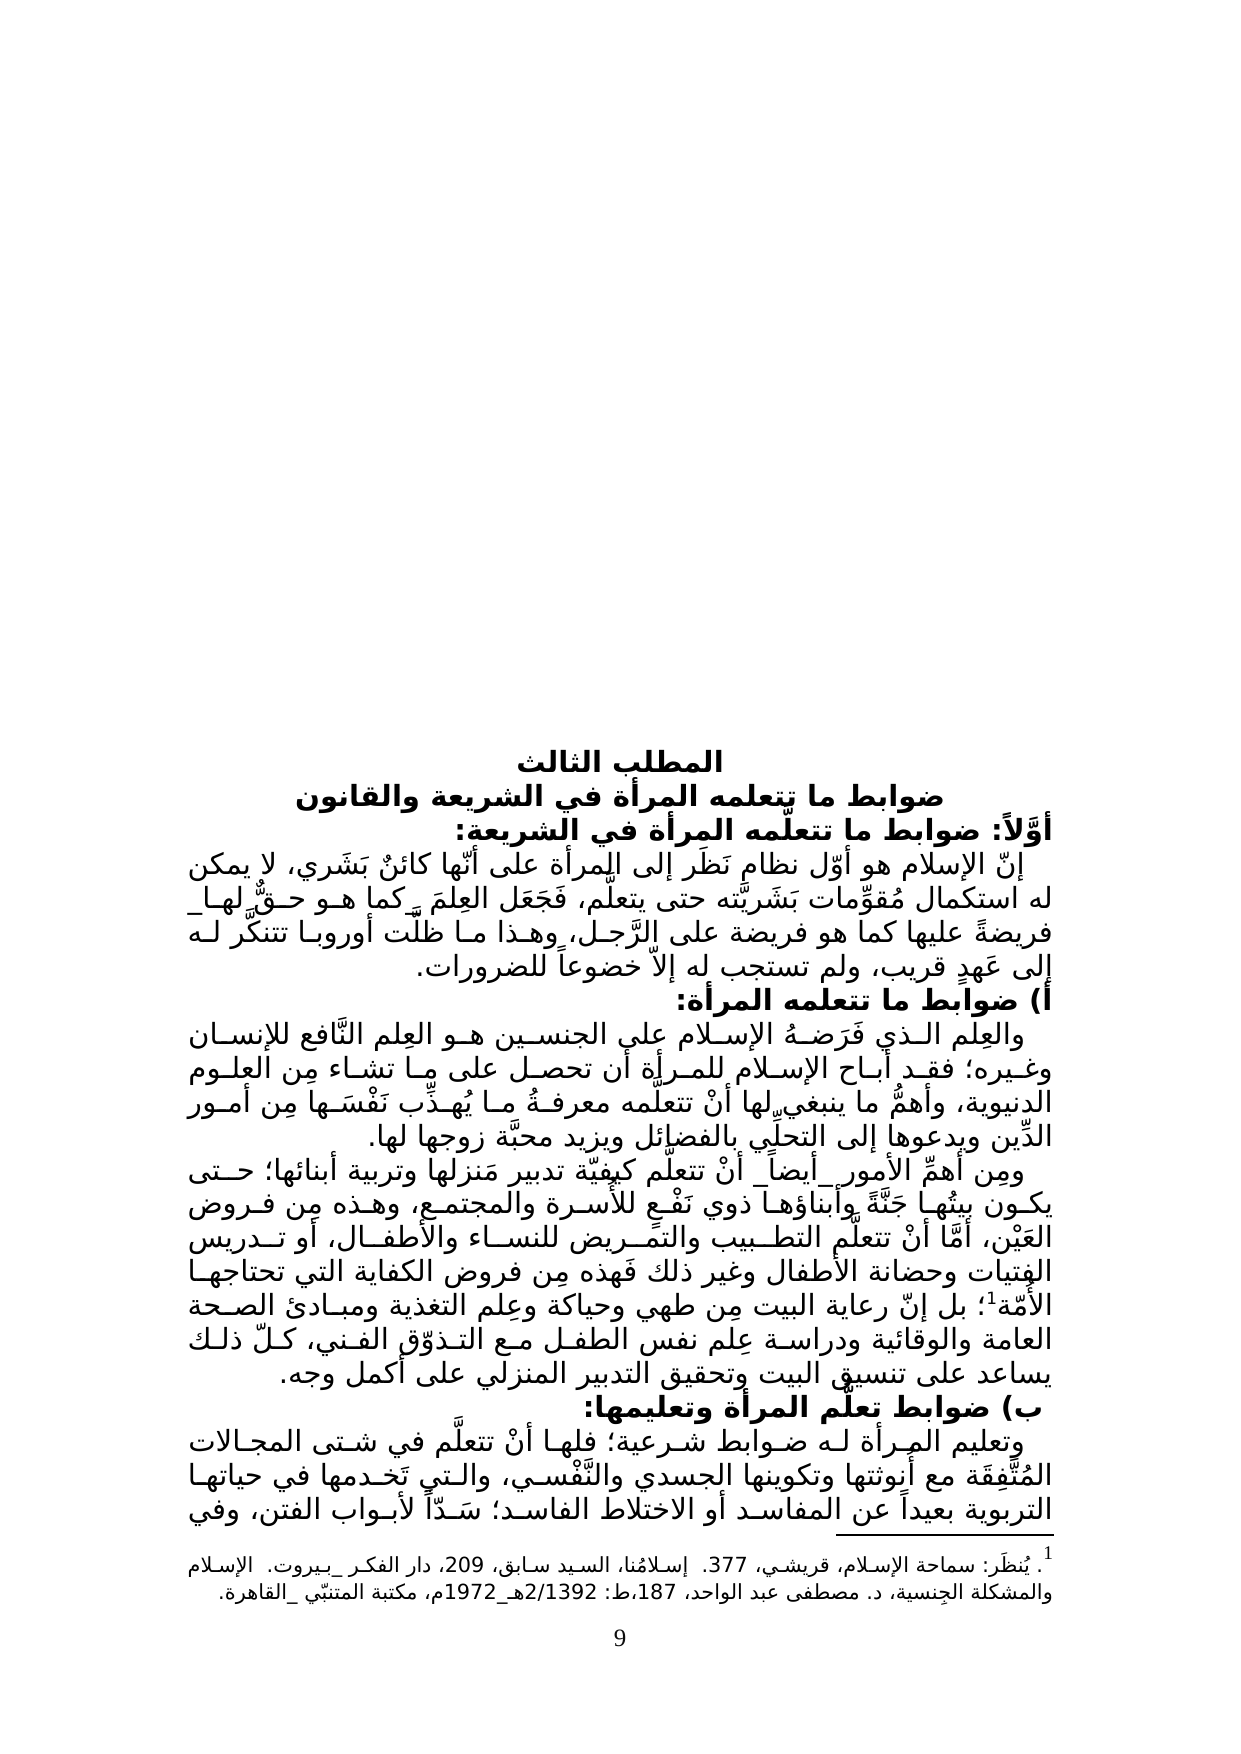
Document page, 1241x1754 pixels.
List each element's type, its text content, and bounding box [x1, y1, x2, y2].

text المطلب الثالث [187, 745, 1053, 779]
text ضوابط ما تتعلمه المرأة في الشريعة والقانون [187, 779, 1053, 813]
text أ) ضوابط ما تتعلمه المرأة: [187, 983, 1053, 1017]
text أوَّلاً: ضوابط ما تتعلَّمه المرأة في الشريعة: [187, 813, 1053, 847]
text إنّ الإسلام هو أوّل نظام نَظَر إلى المرأة على أنّها كائنٌ بَشَري، لا يمكن له استكمال مُقوِّمات بَشَريَّته حتى يتعلَّم، فَجَعَل العِلمَ _كما هو حقٌّ لها_ فريضةً عليها كما هو فريضة على الرَّجل، وهذا ما ظلَّت أوروبا تتنكَّر له إلى عَهدٍ قريب، ولم تستجب له إلاّ خضوعاً للضرورات. [187, 847, 1053, 983]
text والعِلم الذي فَرَضهُ الإسلام على الجنسين هو العِلم النَّافع للإنسان وغيره؛ فقد أباح الإسلام للمرأة أن تحصل على ما تشاء مِن العلوم الدنيوية، وأهمُّ ما ينبغي لها أنْ تتعلَّمه معرفةُ ما يُهذِّب نَفْسَها مِن أمور الدِّين ويدعوها إلى التحلِّي بالفضائل ويزيد محبَّة زوجها لها. [187, 1017, 1053, 1153]
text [187, 1424, 1053, 1526]
text ومِن أهمِّ الأمور _أيضاً_ أنْ تتعلَّم كيفيّة تدبير مَنزلها وتربية أبنائها؛ حتى يكون بيتُها جَنَّةً وأبناؤها ذوي نَفْعٍ للأُسرة والمجتمع، وهذه مِن فروض العَيْن، أمَّا أنْ تتعلَّم التطبيب والتمريض للنساء والأطفال، أو تدريس الفتيات وحضانة الأطفال وغير ذلك فَهذه مِن فروض الكفاية التي تحتاجها الأُمّة؛ بل إنّ رعاية البيت مِن طهي وحياكة وعِلم التغذية ومبادئ الصحة العامة والوقائية ودراسة عِلم نفس الطفل مع التذوّق الفني، كلّ ذلك يساعد على تنسيق البيت وتحقيق التدبير المنزلي على أكمل وجه. [187, 1153, 1053, 1391]
text ب) ضوابط تعلُّم المرأة وتعليمها: [187, 1391, 1053, 1424]
